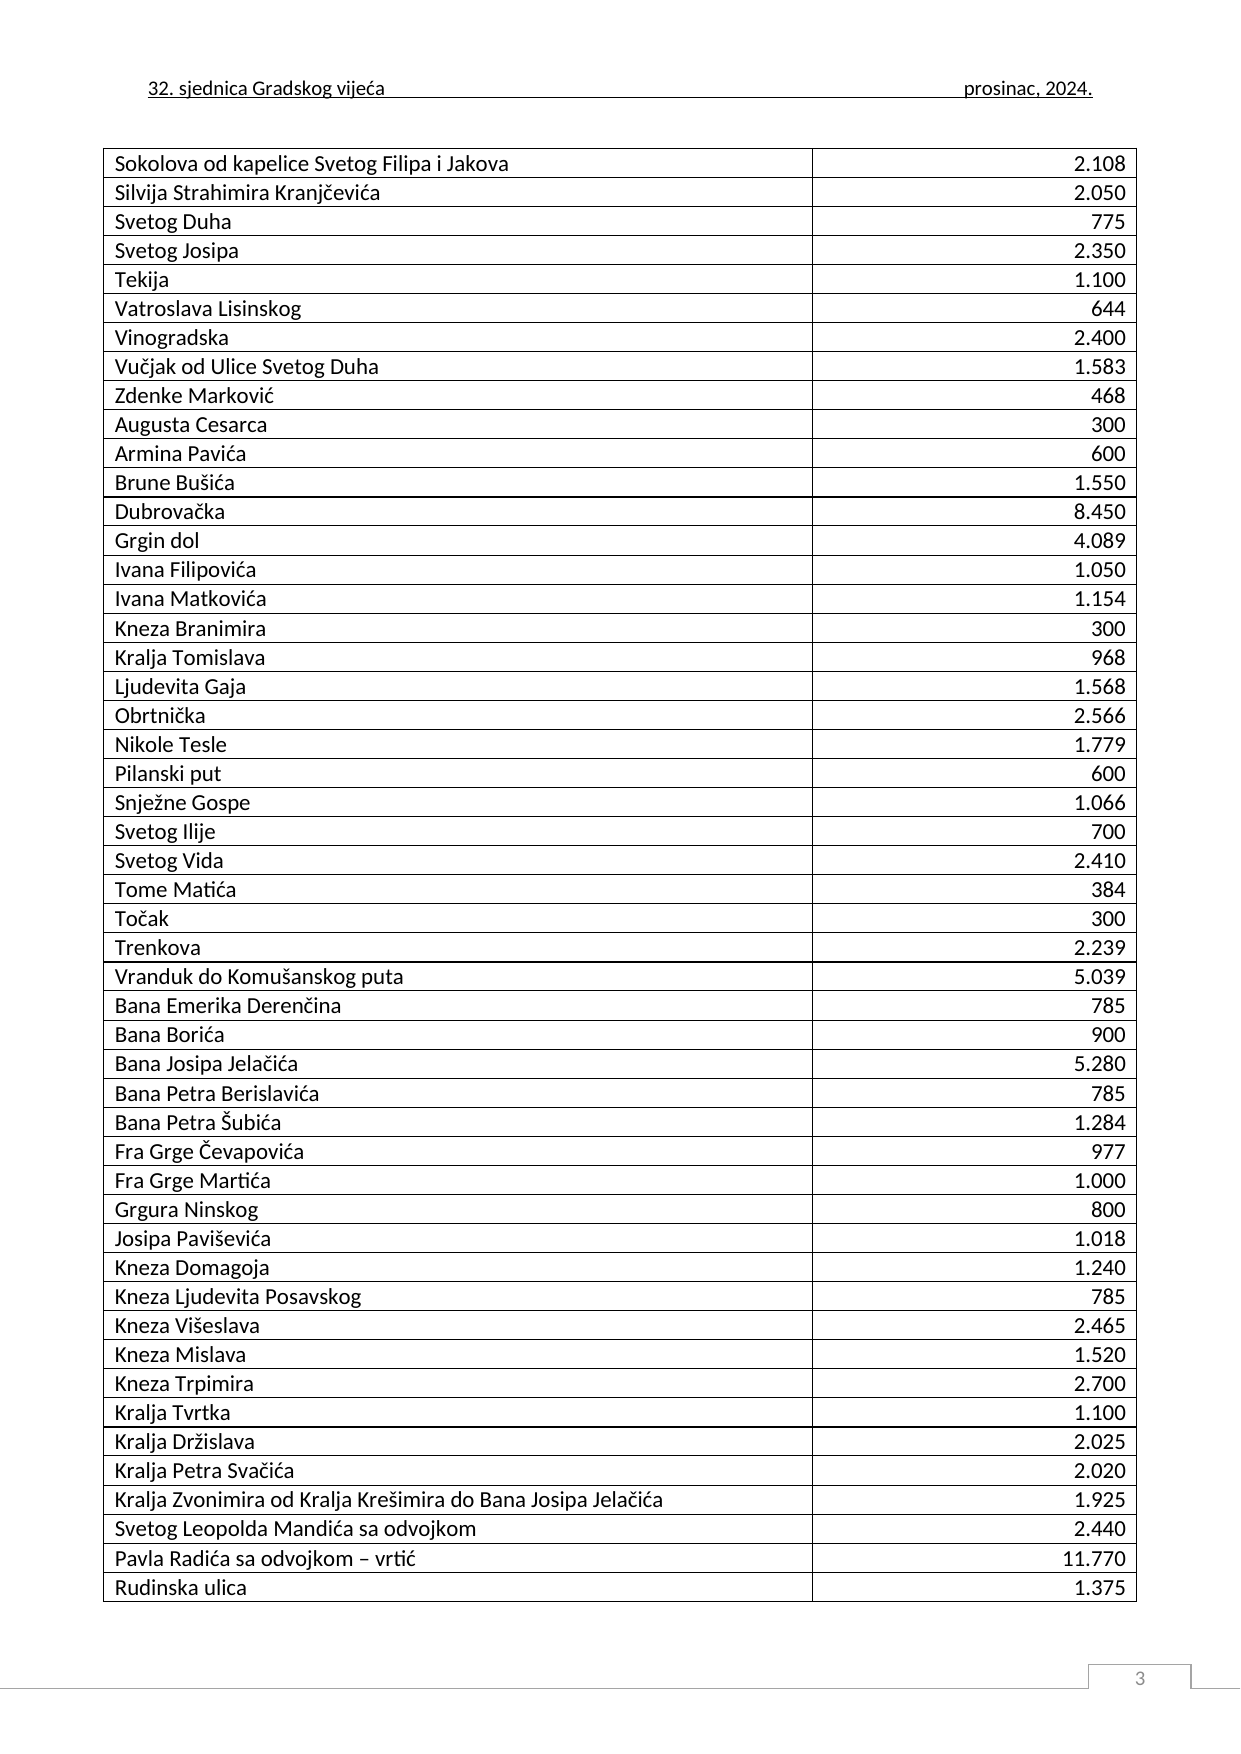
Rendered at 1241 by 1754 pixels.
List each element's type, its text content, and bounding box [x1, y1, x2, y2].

table_cell Vučjak od Ulice Svetog Duha [104, 352, 812, 380]
table_cell Obrtnička [104, 701, 812, 729]
table_cell 11.770 [813, 1544, 1136, 1572]
table_cell Tome Matića [104, 875, 812, 903]
table_cell Točak [104, 904, 812, 932]
table_cell Kralja Tomislava [104, 643, 812, 671]
table_cell 1.154 [813, 585, 1136, 613]
table_cell 785 [813, 1282, 1136, 1310]
table_cell 1.050 [813, 556, 1136, 583]
table_cell Nikole Tesle [104, 730, 812, 758]
table_cell Trenkova [104, 933, 812, 961]
table_cell 2.050 [813, 178, 1136, 206]
table_cell 1.100 [813, 265, 1136, 293]
table_cell Kralja Tvrtka [104, 1398, 812, 1426]
table_cell 968 [813, 643, 1136, 671]
table_cell 2.465 [813, 1311, 1136, 1339]
table_cell Fra Grge Čevapovića [104, 1137, 812, 1165]
table_cell Tekija [104, 265, 812, 293]
table_cell 644 [813, 294, 1136, 322]
table_cell Vinogradska [104, 323, 812, 351]
table_cell 2.410 [813, 846, 1136, 874]
table_cell Vatroslava Lisinskog [104, 294, 812, 322]
table_cell 1.284 [813, 1108, 1136, 1136]
table_cell Svetog Leopolda Mandića sa odvojkom [104, 1515, 812, 1543]
table_cell 300 [813, 904, 1136, 932]
table_cell Grgin dol [104, 526, 812, 554]
table_cell 1.583 [813, 352, 1136, 380]
table_cell 785 [813, 1079, 1136, 1107]
table_cell 600 [813, 439, 1136, 467]
table_cell Kneza Trpimira [104, 1369, 812, 1397]
table_cell 384 [813, 875, 1136, 903]
table_cell Bana Emerika Derenčina [104, 991, 812, 1019]
table_cell 1.779 [813, 730, 1136, 758]
table_cell Kralja Držislava [104, 1428, 812, 1455]
table_cell 2.108 [813, 149, 1136, 177]
table_cell 5.280 [813, 1050, 1136, 1078]
table_cell Fra Grge Martića [104, 1166, 812, 1194]
table_cell 1.925 [813, 1486, 1136, 1513]
table_cell 300 [813, 410, 1136, 438]
table_cell 2.700 [813, 1369, 1136, 1397]
table_cell Svetog Ilije [104, 817, 812, 845]
table_cell 775 [813, 207, 1136, 235]
table_cell Kneza Višeslava [104, 1311, 812, 1339]
table_cell 700 [813, 817, 1136, 845]
table_cell Pavla Radića sa odvojkom – vrtić [104, 1544, 812, 1572]
table_cell Rudinska ulica [104, 1573, 812, 1601]
table_cell Brune Bušića [104, 468, 812, 496]
table_cell 8.450 [813, 498, 1136, 525]
table_cell Kneza Domagoja [104, 1253, 812, 1281]
table_cell 300 [813, 614, 1136, 642]
table_cell Pilanski put [104, 759, 812, 787]
table_cell Augusta Cesarca [104, 410, 812, 438]
table_cell 1.568 [813, 672, 1136, 700]
table_cell Dubrovačka [104, 498, 812, 525]
table_cell 468 [813, 381, 1136, 409]
table_cell 785 [813, 991, 1136, 1019]
table_cell Svetog Josipa [104, 236, 812, 264]
table_cell 2.440 [813, 1515, 1136, 1543]
table_cell 1.018 [813, 1224, 1136, 1252]
table_cell Silvija Strahimira Kranjčevića [104, 178, 812, 206]
table_cell Bana Josipa Jelačića [104, 1050, 812, 1078]
table_cell Armina Pavića [104, 439, 812, 467]
table_cell 600 [813, 759, 1136, 787]
table_cell Bana Borića [104, 1021, 812, 1048]
table_cell Kneza Ljudevita Posavskog [104, 1282, 812, 1310]
table_cell 977 [813, 1137, 1136, 1165]
table_cell 4.089 [813, 526, 1136, 554]
table_cell Kralja Zvonimira od Kralja Krešimira do Bana Josipa Jelačića [104, 1486, 812, 1513]
table_cell Kneza Mislava [104, 1340, 812, 1368]
table_cell Svetog Duha [104, 207, 812, 235]
table_cell 1.100 [813, 1398, 1136, 1426]
table_cell 2.020 [813, 1456, 1136, 1484]
table_cell Kneza Branimira [104, 614, 812, 642]
table_cell 1.066 [813, 788, 1136, 816]
table_cell 2.239 [813, 933, 1136, 961]
table_cell 2.566 [813, 701, 1136, 729]
table_cell Vranduk do Komušanskog puta [104, 963, 812, 990]
table_cell 900 [813, 1021, 1136, 1048]
table_cell 1.520 [813, 1340, 1136, 1368]
table_cell 1.240 [813, 1253, 1136, 1281]
table_cell Grgura Ninskog [104, 1195, 812, 1223]
table_cell 1.375 [813, 1573, 1136, 1601]
table_cell Ljudevita Gaja [104, 672, 812, 700]
table_cell 2.350 [813, 236, 1136, 264]
table_cell Kralja Petra Svačića [104, 1456, 812, 1484]
table_cell 2.400 [813, 323, 1136, 351]
table_cell 5.039 [813, 963, 1136, 990]
table_cell 2.025 [813, 1428, 1136, 1455]
table_cell 800 [813, 1195, 1136, 1223]
table_cell 1.550 [813, 468, 1136, 496]
table_cell Ivana Matkovića [104, 585, 812, 613]
table_cell Svetog Vida [104, 846, 812, 874]
table_cell Bana Petra Berislavića [104, 1079, 812, 1107]
table_cell Snježne Gospe [104, 788, 812, 816]
table_cell Sokolova od kapelice Svetog Filipa i Jakova [104, 149, 812, 177]
table_cell 1.000 [813, 1166, 1136, 1194]
table_cell Ivana Filipovića [104, 556, 812, 583]
table_cell Zdenke Marković [104, 381, 812, 409]
table_cell Josipa Paviševića [104, 1224, 812, 1252]
table_cell Bana Petra Šubića [104, 1108, 812, 1136]
